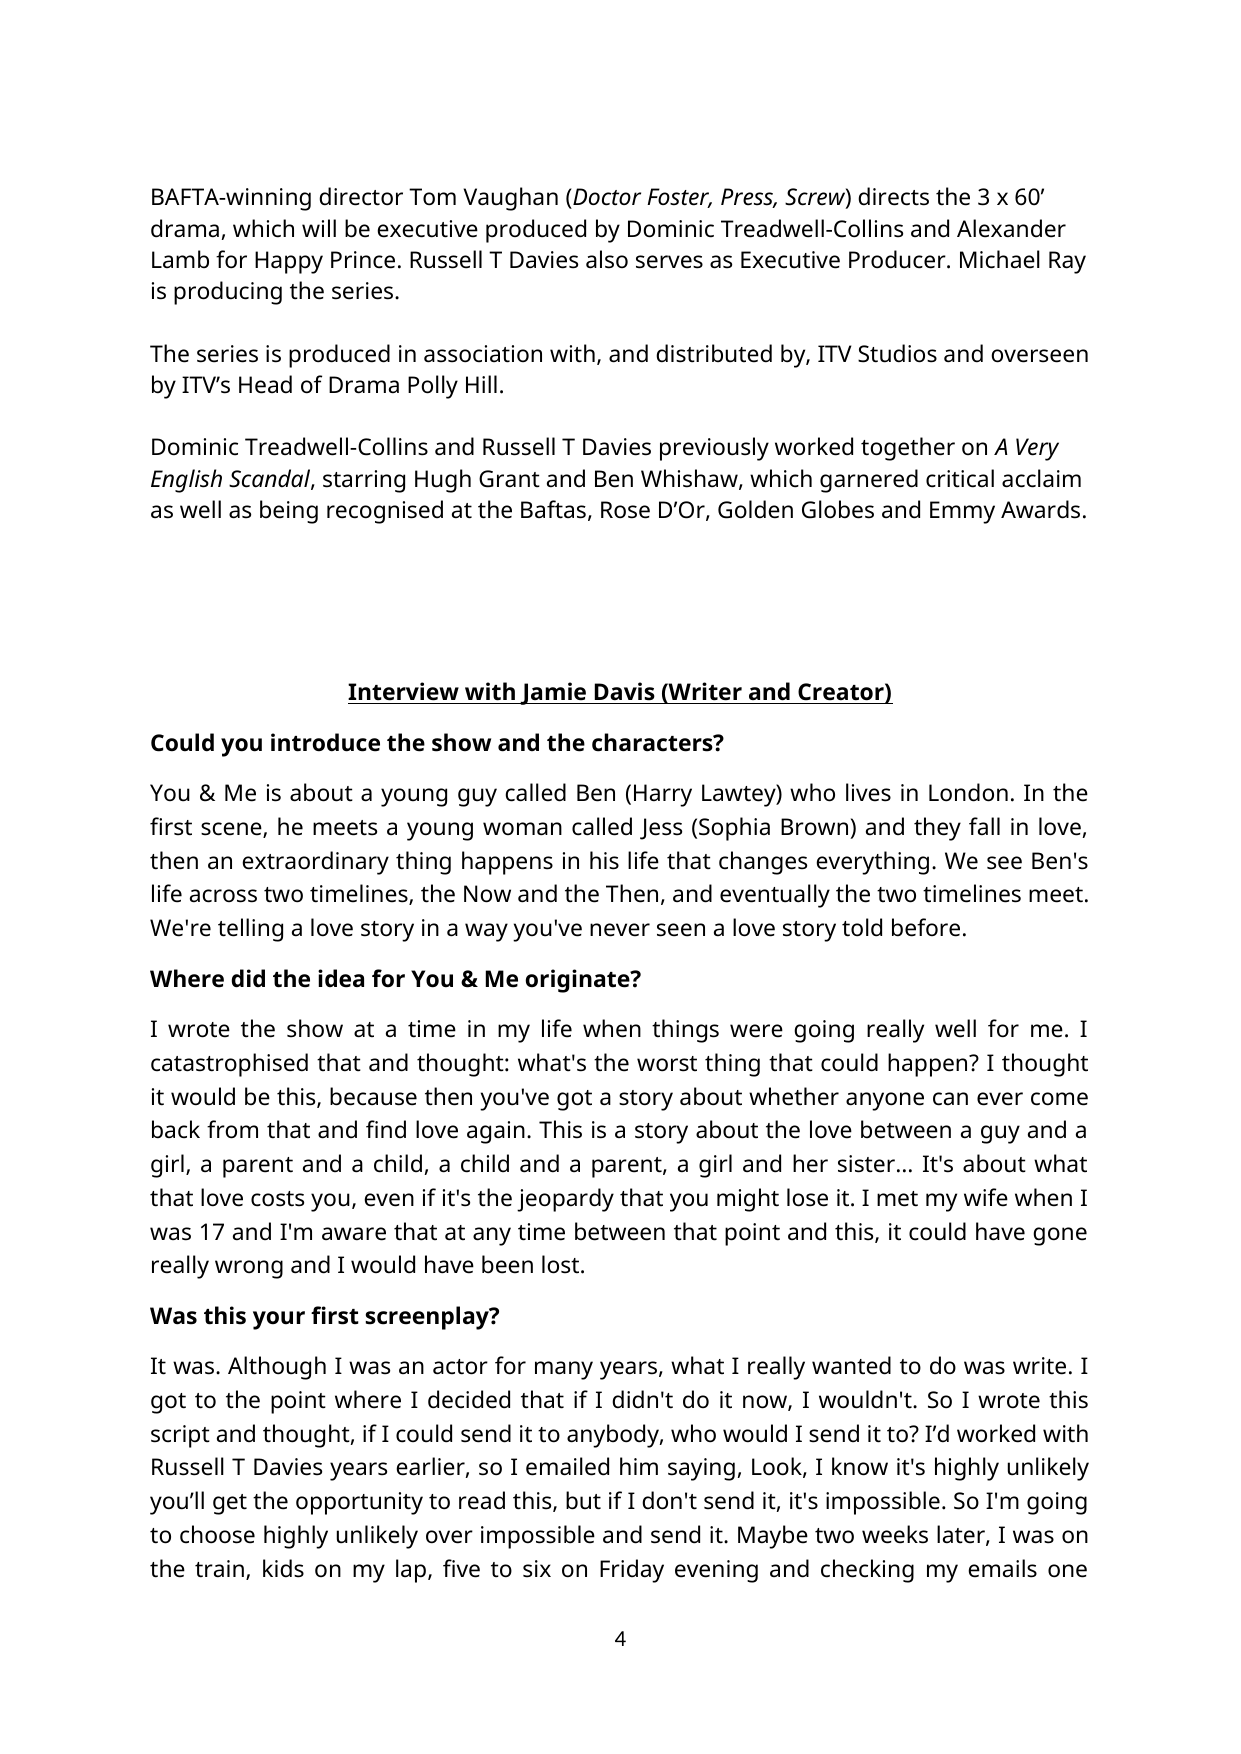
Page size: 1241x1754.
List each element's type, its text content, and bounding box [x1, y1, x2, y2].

text Where did the idea for You & Me originate? [150, 962, 1090, 994]
text BAFTA-winning director Tom Vaughan (Doctor Foster, Press, Screw) directs the 3 x 60’ drama, which will be executive produced by Dominic Treadwell-Collins and Alexander Lamb for Happy Prince. Russell T Davies also serves as Executive Producer. Michael Ray is producing the series. [150, 181, 1090, 306]
text Was this your first screenplay? [150, 1299, 1090, 1331]
text Dominic Treadwell-Collins and Russell T Davies previously worked together on A Very English Scandal, starring Hugh Grant and Ben Whishaw, which garnered critical acclaim as well as being recognised at the Baftas, Rose D’Or, Golden Globes and Emmy Awards. [150, 431, 1090, 525]
text Interview with Jamie Davis (Writer and Creator) [150, 676, 1090, 707]
text I wrote the show at a time in my life when things were going really well for me. I catastrophised that and thought: what's the worst thing that could happen? I thought it would be this, because then you've got a story about whether anyone can ever come back from that and find love again. This is a story about the love between a guy and a girl, a parent and a child, a child and a parent, a girl and her sister… It's about what that love costs you, even if it's the jeopardy that you might lose it. I met my wife when I was 17 and I'm aware that at any time between that point and this, it could have gone really wrong and I would have been lost. [150, 1013, 1090, 1280]
text Could you introduce the show and the characters? [150, 727, 1090, 758]
text You & Me is about a young guy called Ben (Harry Lawtey) who lives in London. In the first scene, he meets a young woman called Jess (Sophia Brown) and they fall in love, then an extraordinary thing happens in his life that changes everything. We see Ben's life across two timelines, the Now and the Then, and eventually the two timelines meet. We're telling a love story in a way you've never seen a love story told before. [150, 777, 1090, 943]
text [150, 1350, 1090, 1584]
text The series is produced in association with, and distributed by, ITV Studios and overseen by ITV’s Head of Drama Polly Hill. [150, 337, 1090, 400]
